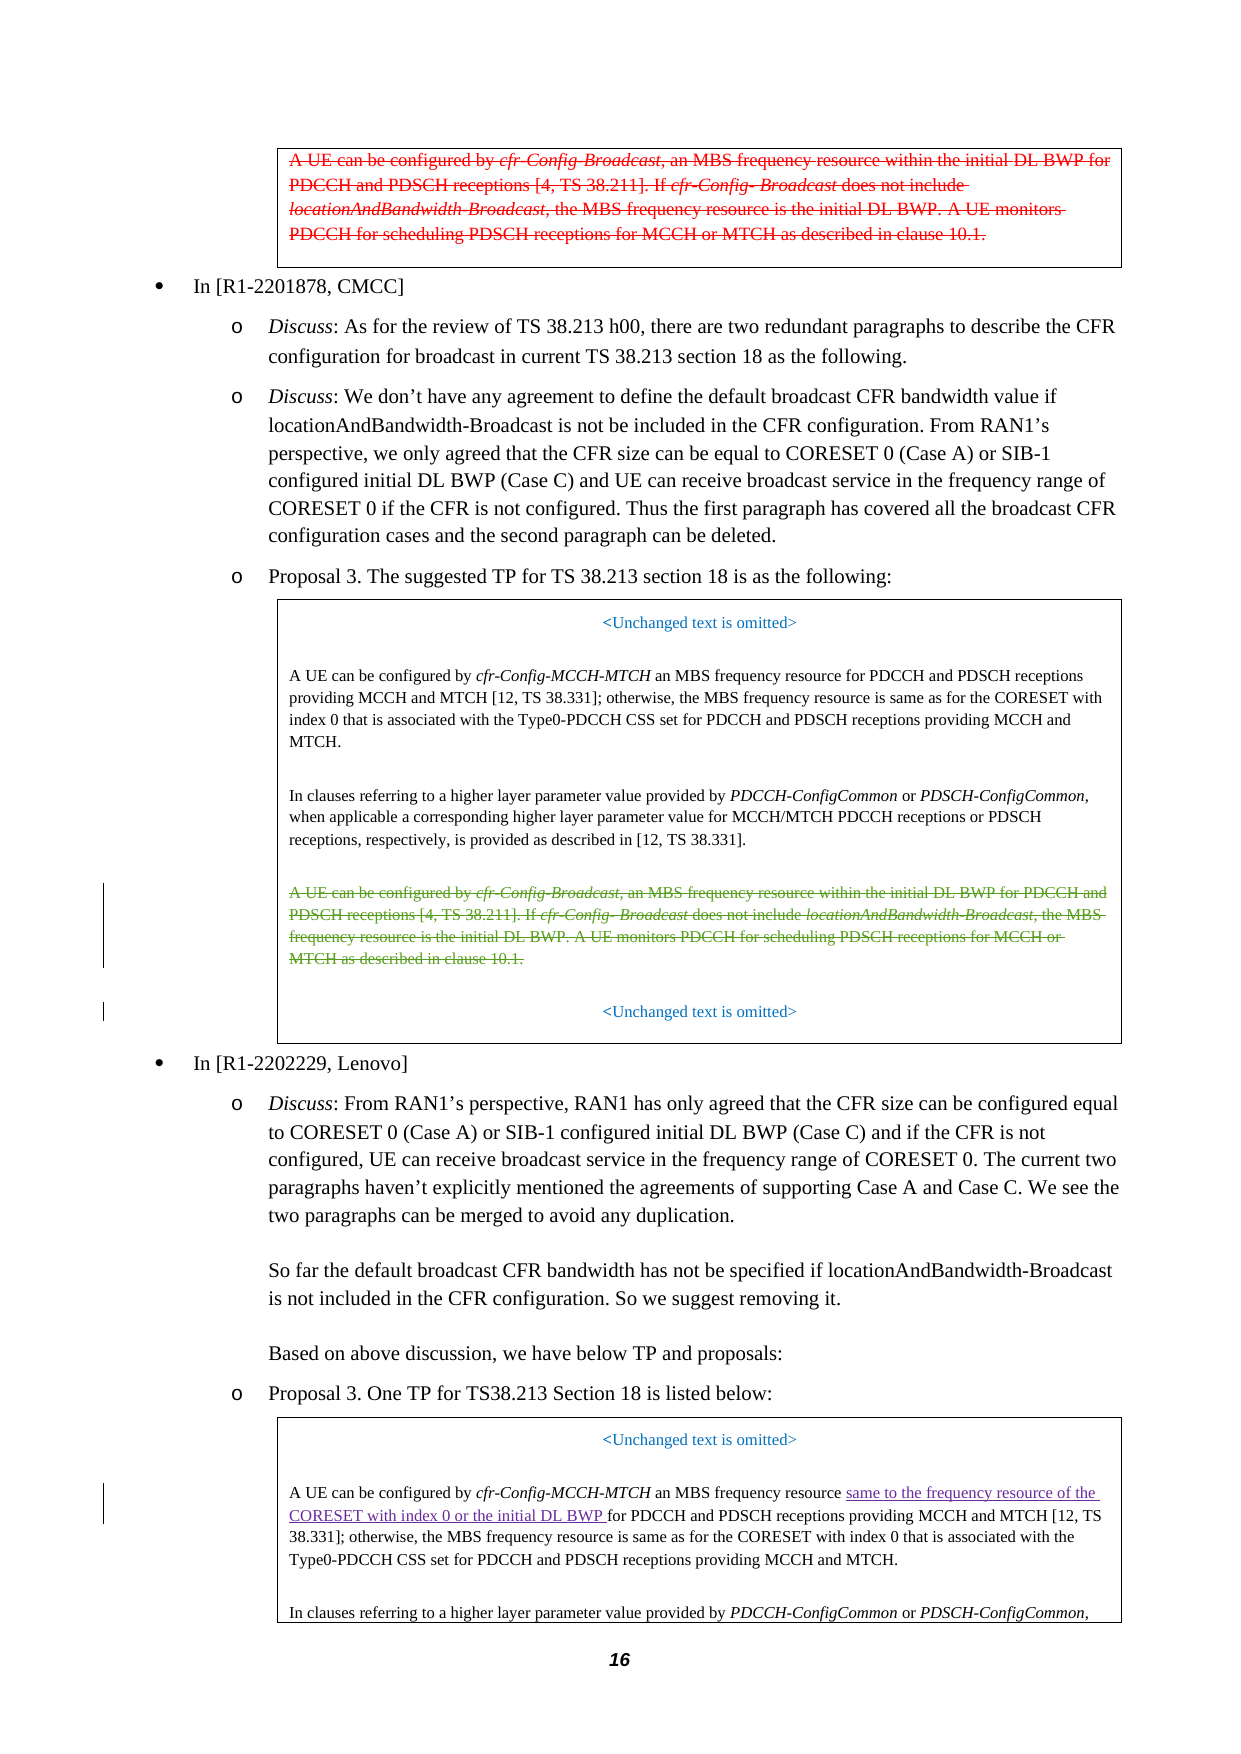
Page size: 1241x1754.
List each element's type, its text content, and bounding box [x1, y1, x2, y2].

list In [R1-2202229, Lenovo] [156, 1050, 1122, 1074]
list Discuss: From RAN1’s perspective, RAN1 has only agreed that the CFR size can be configured equal to CORESET 0 (Case A) or SIB-1 configured initial DL BWP (Case C) and if the CFR is not configured, UE can receive broadcast service in the frequency range of CORESET 0. The current two paragraphs haven’t explicitly mentioned the agreements of supporting Case A and Case C. We see the two paragraphs can be merged to avoid any duplication. So far the default broadcast CFR bandwidth has not be specified if locationAndBandwidth-Broadcast is not included in the CFR configuration. So we suggest removing it. Based on above discussion, we have below TP and proposals: [231, 1091, 1122, 1365]
list Proposal 3. The suggested TP for TS 38.213 section 18 is as the following: [231, 563, 1122, 589]
list Discuss: As for the review of TS 38.213 h00, there are two redundant paragraphs to describe the CFR configuration for broadcast in current TS 38.213 section 18 as the following. [231, 314, 1122, 368]
list Proposal 3. One TP for TS38.213 Section 18 is listed below: [231, 1381, 1122, 1406]
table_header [278, 149, 1121, 267]
list Discuss: We don’t have any agreement to define the default broadcast CFR bandwidth value if locationAndBandwidth-Broadcast is not be included in the CFR configuration. From RAN1’s perspective, we only agreed that the CFR size can be equal to CORESET 0 (Case A) or SIB-1 configured initial DL BWP (Case C) and UE can receive broadcast service in the frequency range of CORESET 0 if the CFR is not configured. Thus the first paragraph has covered all the broadcast CFR configuration cases and the second paragraph can be deleted. [231, 384, 1122, 547]
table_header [278, 1418, 1121, 1622]
list In [R1-2201878, CMCC] [156, 274, 1122, 298]
